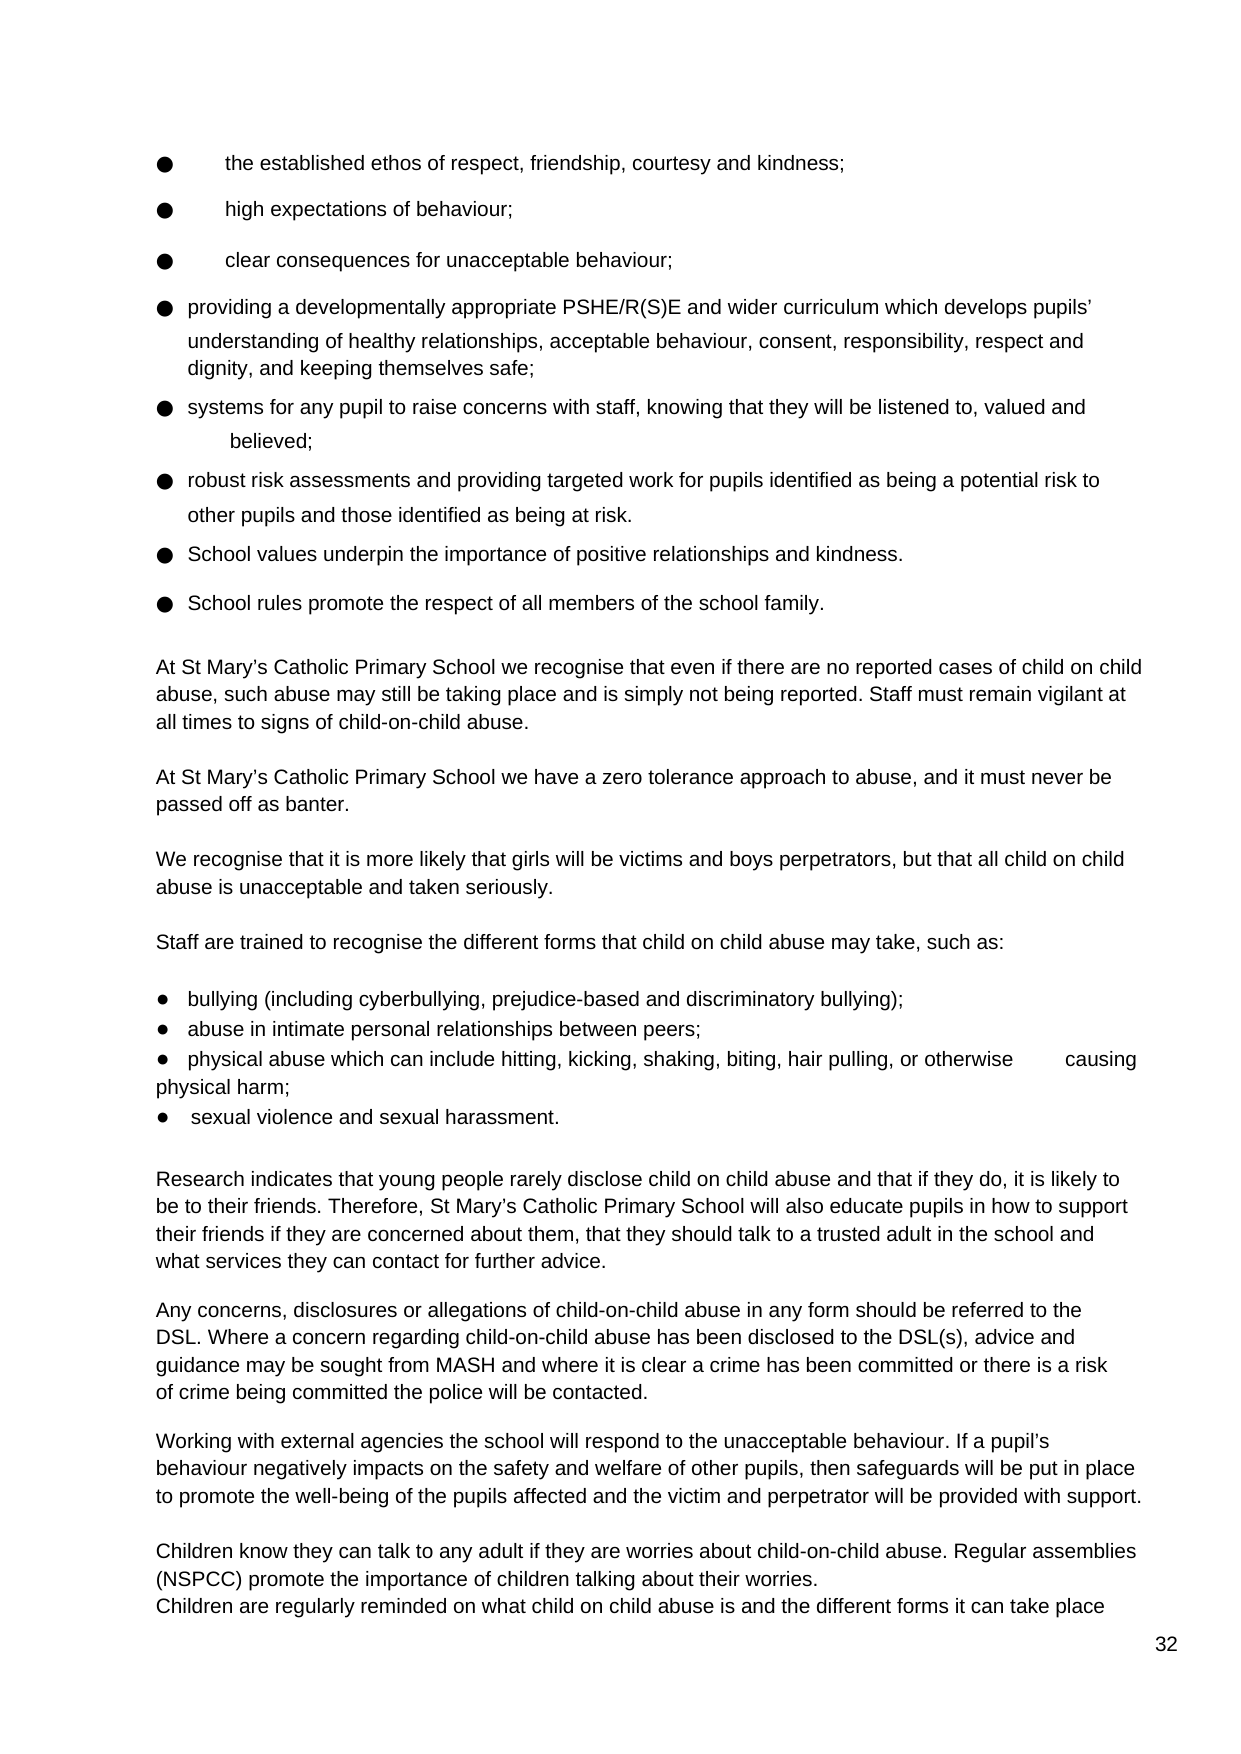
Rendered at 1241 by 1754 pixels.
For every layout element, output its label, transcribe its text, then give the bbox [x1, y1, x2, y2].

list high expectations of behaviour; [156, 186, 1178, 228]
list physical abuse which can include hitting, kicking, shaking, biting, hair pulling, or otherwise causing physical harm; [156, 1045, 1167, 1099]
text We recognise that it is more likely that girls will be victims and boys perpetrators, but that all child on child abuse is unacceptable and taken seriously. [156, 847, 1145, 899]
text At St Mary’s Catholic Primary School we recognise that even if there are no reported cases of child on child abuse, such abuse may still be taking place and is simply not being reported. Staff must remain vigilant at all times to signs of child-on-child abuse. [156, 655, 1145, 734]
list bullying (including cyberbullying, prejudice-based and discriminatory bullying); [156, 985, 1145, 1011]
list School rules promote the respect of all members of the school family. [156, 579, 1139, 622]
list clear consequences for unacceptable behaviour; [156, 237, 1178, 280]
text Children know they can talk to any adult if they are worries about child-on-child abuse. Regular assemblies (NSPCC) promote the importance of children talking about their worries. [156, 1539, 1144, 1590]
list robust risk assessments and providing targeted work for pupils identified as being a potential risk to other pupils and those identified as being at risk. [156, 457, 1139, 527]
list sexual violence and sexual harassment. [156, 1103, 1167, 1129]
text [156, 1594, 1144, 1618]
list systems for any pupil to raise concerns with staff, knowing that they will be listened to, valued and believed; [156, 383, 1124, 453]
list abuse in intimate personal relationships between peers; [156, 1015, 1167, 1041]
text Staff are trained to recognise the different forms that child on child abuse may take, such as: [156, 930, 1145, 954]
text At St Mary’s Catholic Primary School we have a zero tolerance approach to abuse, and it must never be passed off as banter. [156, 765, 1145, 816]
text Working with external agencies the school will respond to the unacceptable behaviour. If a pupil’s behaviour negatively impacts on the safety and welfare of other pupils, then safeguards will be put in place to promote the well-being of the pupils affected and the victim and perpetrator will be provided with support. [156, 1429, 1144, 1508]
text Any concerns, disclosures or allegations of child-on-child abuse in any form should be referred to the DSL. Where a concern regarding child-on-child abuse has been disclosed to the DSL(s), advice and guidance may be sought from MASH and where it is clear a crime has been committed or there is a risk of crime being committed the police will be contacted. [156, 1298, 1121, 1404]
list School values underpin the importance of positive relationships and kindness. [156, 530, 1139, 573]
list the established ethos of respect, friendship, courtesy and kindness; [156, 139, 1178, 182]
text Research indicates that young people rarely disclose child on child abuse and that if they do, it is likely to be to their friends. Therefore, St Mary’s Catholic Primary School will also educate pupils in how to support their friends if they are concerned about them, that they should talk to a trusted adult in the school and what services they can contact for further advice. [156, 1167, 1144, 1273]
list providing a developmentally appropriate PSHE/R(S)E and wider curriculum which develops pupils’ understanding of healthy relationships, acceptable behaviour, consent, responsibility, respect and dignity, and keeping themselves safe; [156, 283, 1133, 380]
